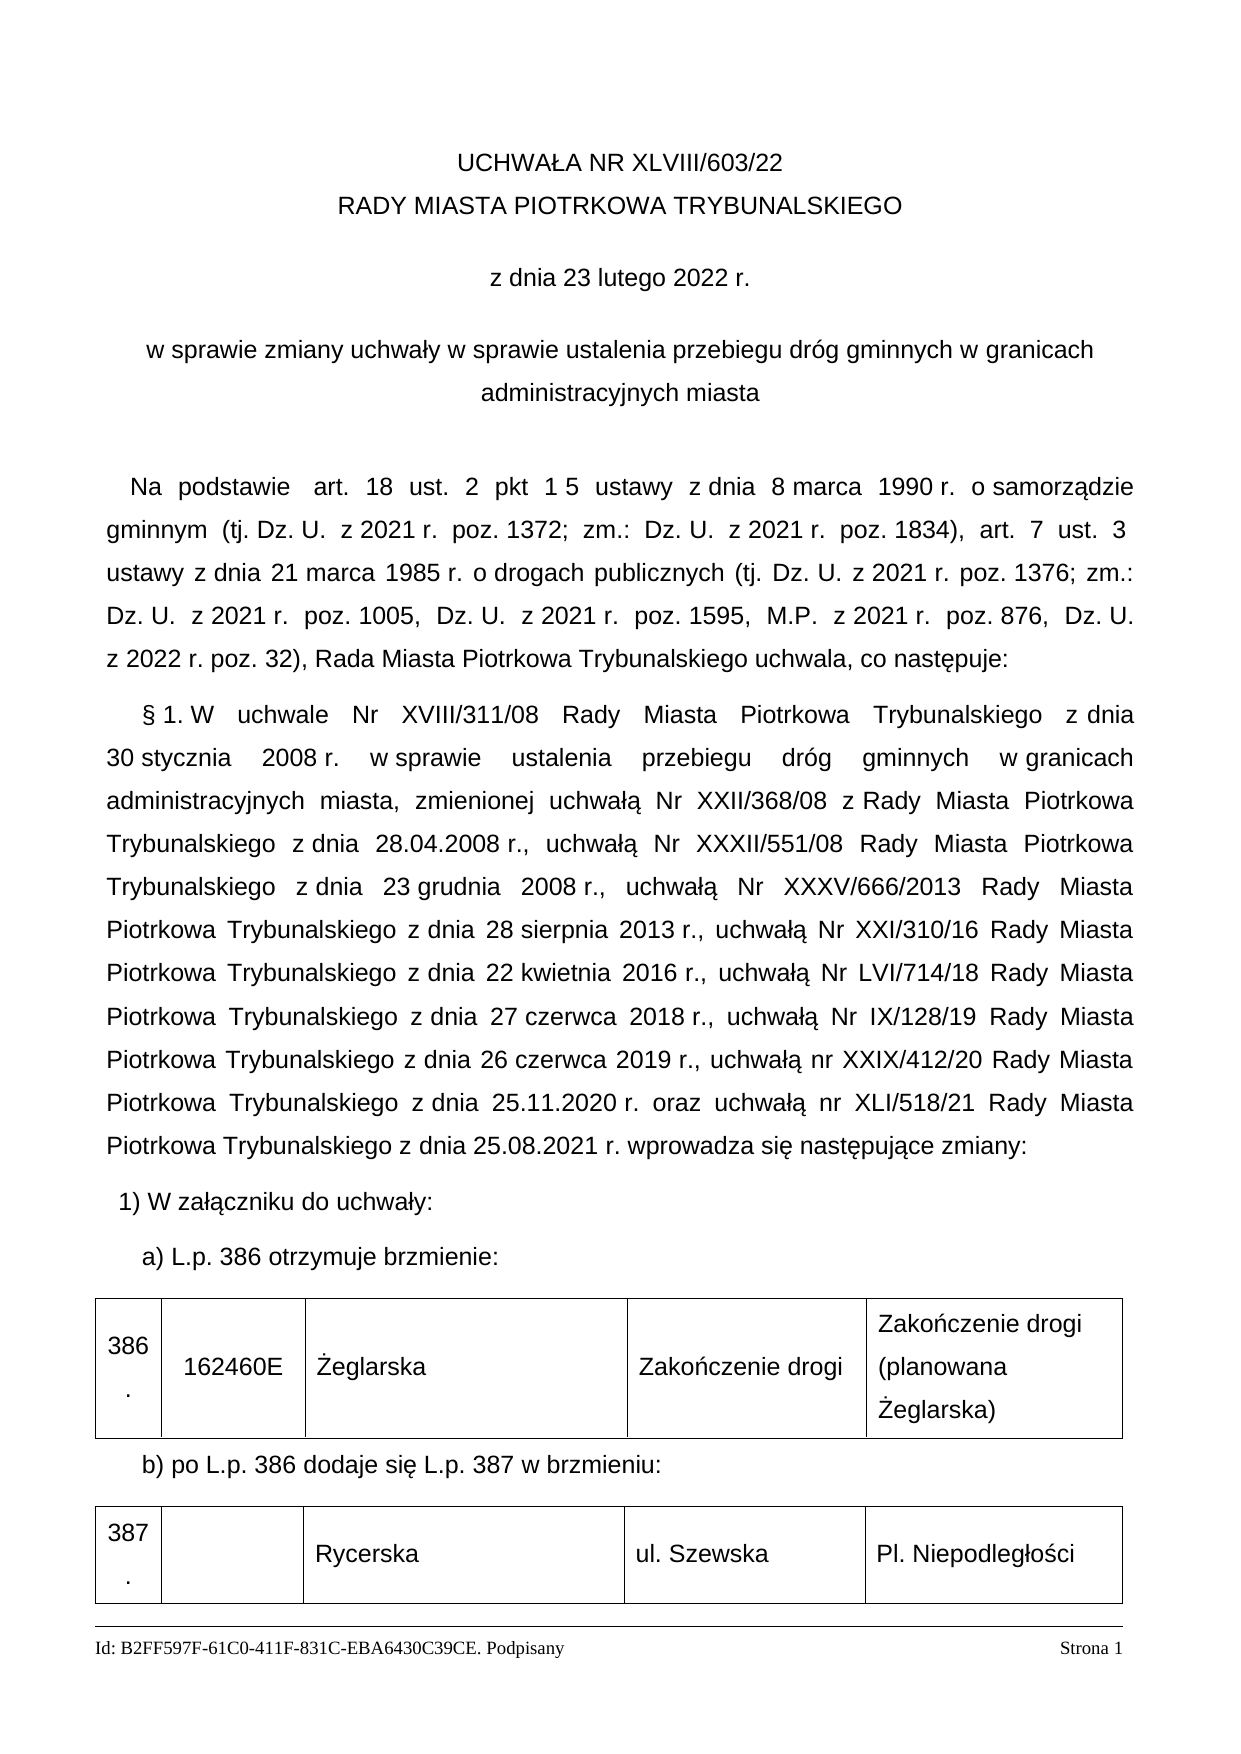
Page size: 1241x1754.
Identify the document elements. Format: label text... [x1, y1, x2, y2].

table_header Żeglarska [306, 1299, 627, 1437]
table_header Rycerska [304, 1507, 624, 1602]
text § 1. W uchwale Nr XVIII/311/08 Rady Miasta Piotrkowa Trybunalskiego z dnia 30 stycznia 2008 r. w sprawie ustalenia przebiegu dróg gminnych w granicach administracyjnych miasta, zmienionej uchwałą Nr XXII/368/08 z Rady Miasta Piotrkowa Trybunalskiego z dnia 28.04.2008 r., uchwałą Nr XXXII/551/08 Rady Miasta Piotrkowa Trybunalskiego z dnia 23 grudnia 2008 r., uchwałą Nr XXXV/666/2013 Rady Miasta Piotrkowa Trybunalskiego z dnia 28 sierpnia 2013 r., uchwałą Nr XXI/310/16 Rady Miasta Piotrkowa Trybunalskiego z dnia 22 kwietnia 2016 r., uchwałą Nr LVI/714/18 Rady Miasta Piotrkowa Trybunalskiego z dnia 27 czerwca 2018 r., uchwałą Nr IX/128/19 Rady Miasta Piotrkowa Trybunalskiego z dnia 26 czerwca 2019 r., uchwałą nr XXIX/412/20 Rady Miasta Piotrkowa Trybunalskiego z dnia 25.11.2020 r. oraz uchwałą nr XLI/518/21 Rady Miasta Piotrkowa Trybunalskiego z dnia 25.08.2021 r. wprowadza się następujące zmiany: [106, 700, 1134, 1160]
text a) L.p. 386 otrzymuje brzmienie: [142, 1242, 1134, 1271]
table_header Zakończenie drogi (planowana Żeglarska) [867, 1299, 1122, 1437]
table_header Pl. Niepodległości [866, 1507, 1122, 1602]
text Uchwała Nr XLVIII/603/22 Rady Miasta Piotrkowa Trybunalskiego [106, 148, 1134, 219]
text b) po L.p. 386 dodaje się L.p. 387 w brzmieniu: [142, 1450, 1134, 1479]
table_header ul. Szewska [625, 1507, 865, 1602]
table_header 387. [96, 1507, 161, 1602]
text w sprawie zmiany uchwały w sprawie ustalenia przebiegu dróg gminnych w granicach administracyjnych miasta [106, 335, 1134, 407]
table_header 162460E [162, 1299, 305, 1437]
table_header Zakończenie drogi [628, 1299, 866, 1437]
table_header 386. [96, 1299, 161, 1437]
table_header [162, 1507, 303, 1602]
text Na podstawie art. 18 ust. 2 pkt 1 5 ustawy z dnia 8 marca 1990 r. o samorządzie gminnym (tj. Dz. U. z 2021 r. poz. 1372; zm.: Dz. U. z 2021 r. poz. 1834), art. 7 ust. 3 ustawy z dnia 21 marca 1985 r. o drogach publicznych (tj. Dz. U. z 2021 r. poz. 1376; zm.: Dz. U. z 2021 r. poz. 1005, Dz. U. z 2021 r. poz. 1595, M.P. z 2021 r. poz. 876, Dz. U. z 2022 r. poz. 32), Rada Miasta Piotrkowa Trybunalskiego uchwala, co następuje: [106, 472, 1134, 673]
text 1) W załączniku do uchwały: [118, 1187, 1134, 1215]
text z dnia 23 lutego 2022 r. [106, 263, 1134, 292]
